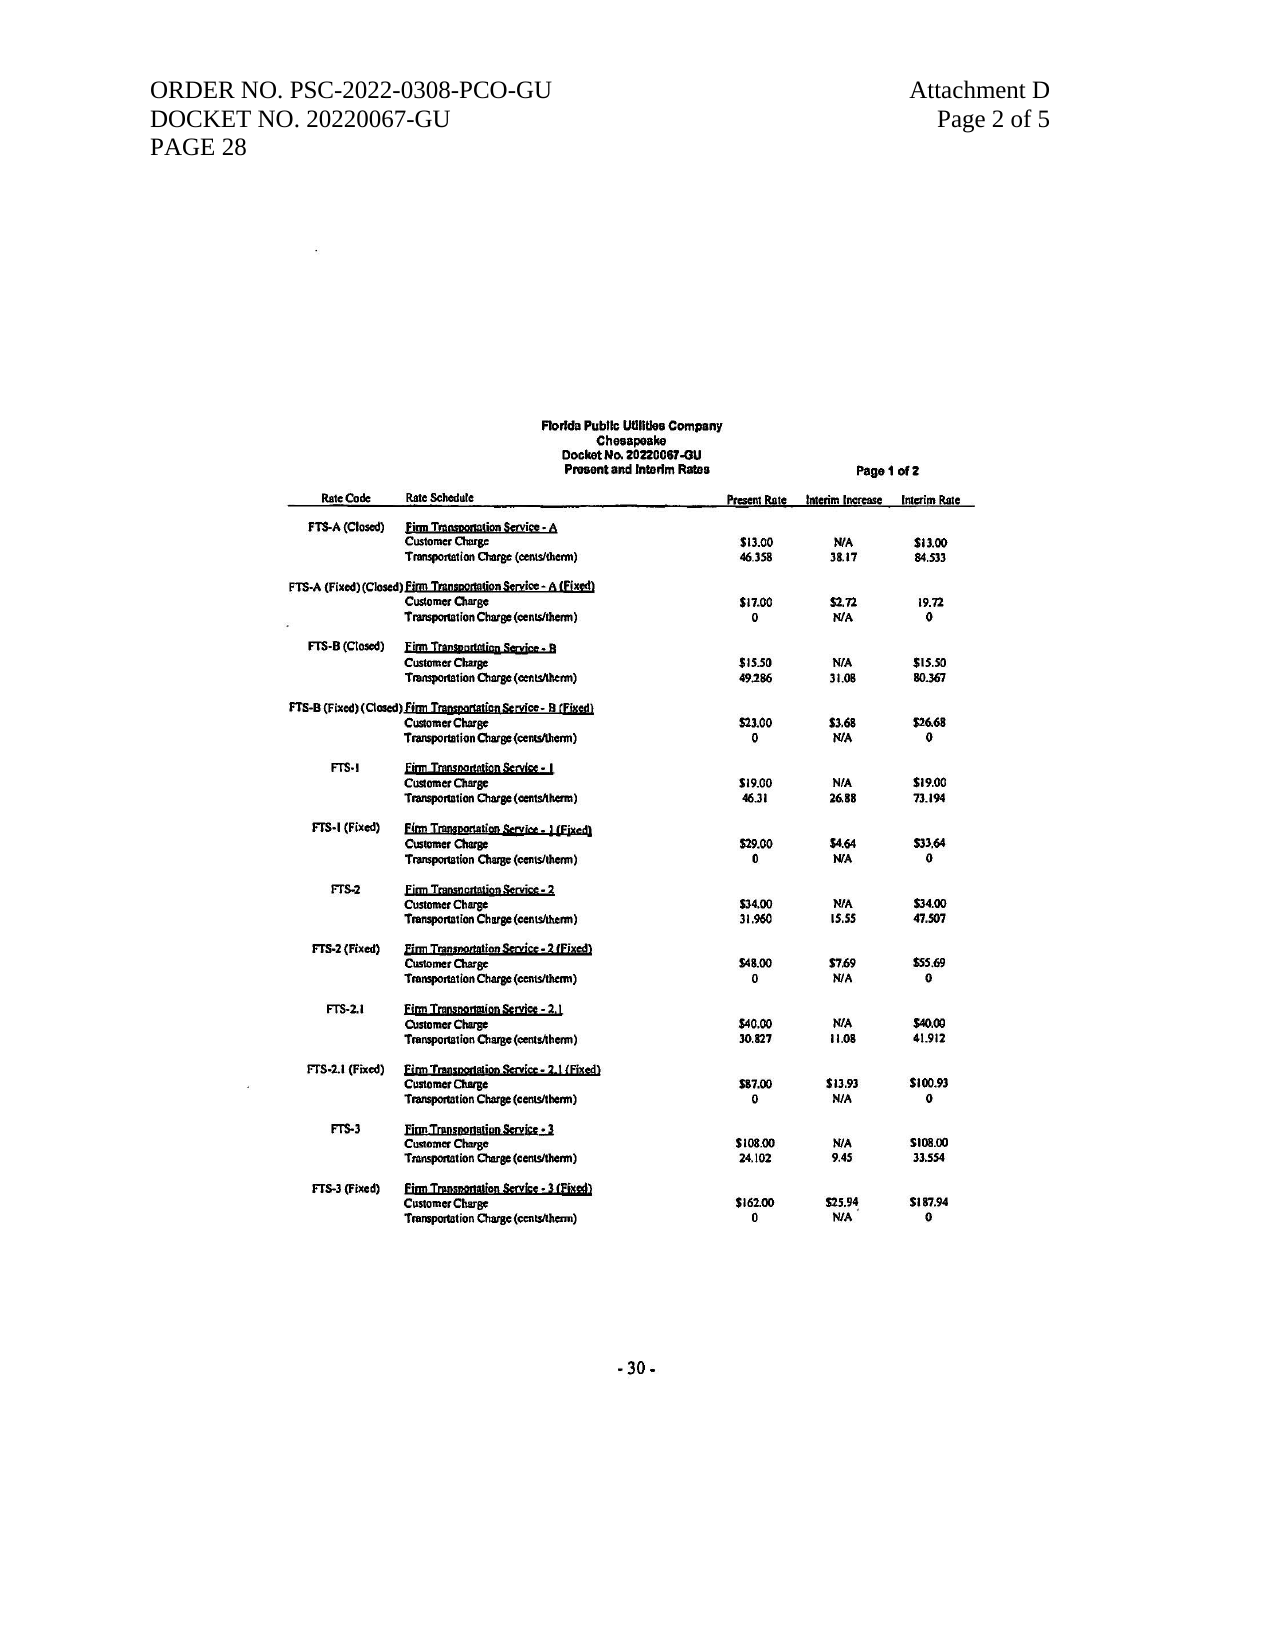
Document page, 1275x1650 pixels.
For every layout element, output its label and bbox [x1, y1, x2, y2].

picture [150, 218, 1123, 1481]
